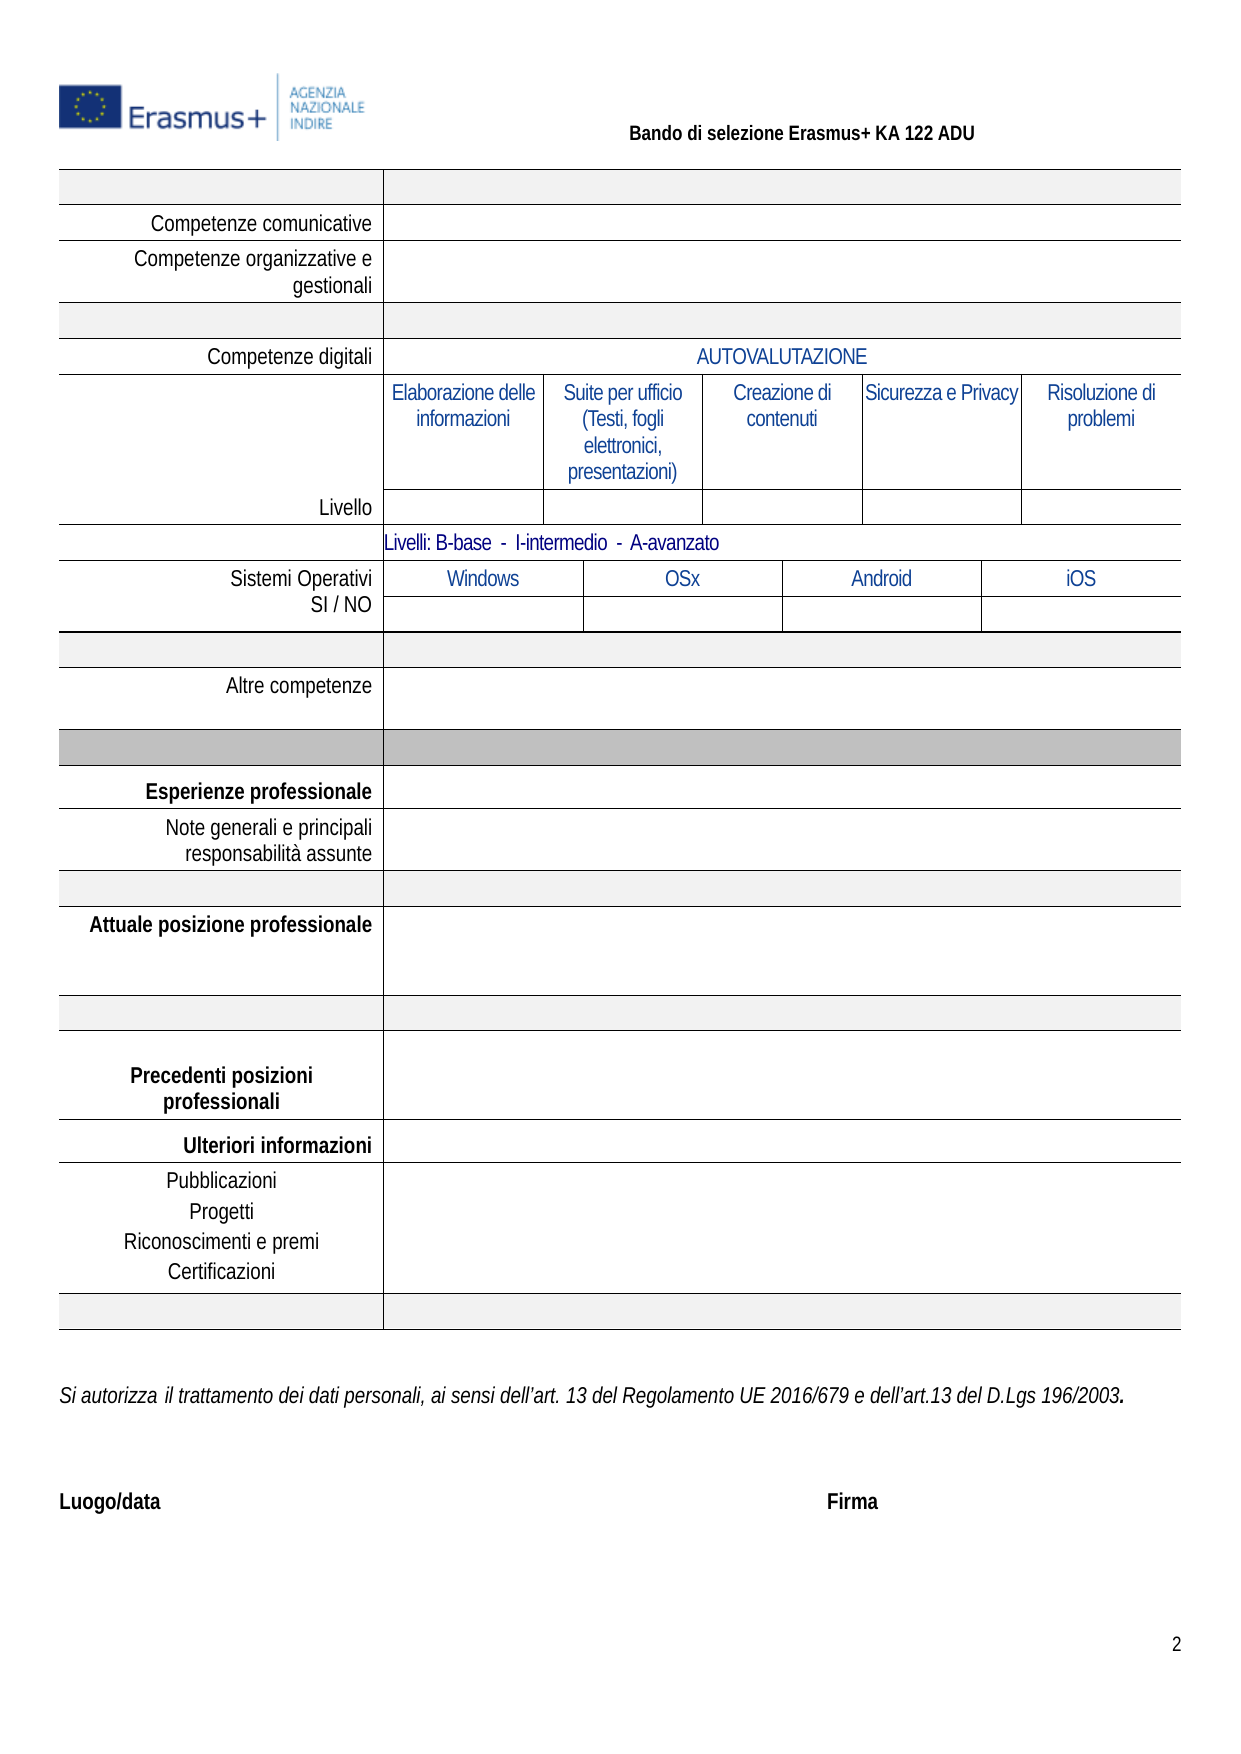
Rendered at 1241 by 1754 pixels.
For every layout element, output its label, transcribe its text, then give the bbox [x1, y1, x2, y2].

table_cell [384, 871, 1181, 906]
table_cell [384, 1031, 1181, 1119]
table_cell [384, 996, 1181, 1030]
table_cell Competenze comunicative [59, 205, 383, 240]
table_cell Note generali e principali responsabilità assunte [59, 809, 383, 870]
text Si autorizza il trattamento dei dati personali, ai sensi dell’art. 13 del Regolamento UE 2016/679 e dell’art.13 del D.Lgs 196/2003. [59, 1382, 1169, 1409]
table_cell Precedenti posizioni professionali [59, 1031, 383, 1119]
table_cell [59, 633, 383, 667]
table_cell Competenze organizzative e gestionali [59, 241, 383, 302]
table_cell [384, 1120, 1181, 1162]
table_cell [59, 996, 383, 1030]
table_cell [584, 597, 782, 631]
table_cell Esperienze professionale [59, 766, 383, 808]
table_cell Sistemi Operativi SI / NO [59, 561, 383, 631]
table_cell Sicurezza e Privacy [863, 375, 1021, 488]
table_cell Ulteriori informazioni [59, 1120, 383, 1162]
table_cell [783, 597, 981, 631]
table_cell [384, 633, 1181, 667]
table_cell [384, 809, 1181, 870]
table_cell [703, 490, 862, 524]
table_cell AUTOVALUTAZIONE [384, 339, 1181, 374]
table_cell [384, 205, 1181, 240]
table_cell Competenze digitali [59, 339, 383, 374]
table_cell [1022, 490, 1181, 524]
table_cell [384, 668, 1181, 729]
text Luogo/data Firma [59, 1488, 1169, 1514]
table_cell Livello [59, 375, 383, 524]
table_cell [863, 490, 1021, 524]
table_cell iOS [982, 561, 1181, 596]
table_cell [544, 490, 702, 524]
table_cell Suite per ufficio (Testi, fogli elettronici, presentazioni) [544, 375, 702, 488]
table_cell [59, 1294, 383, 1328]
table_cell [384, 730, 1181, 765]
table_cell [59, 525, 383, 560]
table_cell [384, 241, 1181, 302]
table_cell Windows [384, 561, 583, 596]
table_cell [384, 1163, 1181, 1293]
table_cell Creazione di contenuti [703, 375, 862, 488]
table_cell [384, 907, 1181, 994]
table_cell Android [783, 561, 981, 596]
table_cell [59, 871, 383, 906]
table_cell [384, 766, 1181, 808]
table_cell [384, 597, 583, 631]
table_cell [59, 170, 383, 204]
table_cell [982, 597, 1181, 631]
table_cell Livelli: B-base - I-intermedio - A-avanzato [384, 525, 1181, 560]
table_cell Attuale posizione professionale [59, 907, 383, 994]
table_cell [384, 303, 1181, 338]
table_cell Risoluzione di problemi [1022, 375, 1181, 488]
table_cell Elaborazione delle informazioni [384, 375, 543, 488]
table_cell [59, 730, 383, 765]
table_cell [59, 303, 383, 338]
table_cell [384, 170, 1181, 204]
table_cell Pubblicazioni Progetti Riconoscimenti e premi Certificazioni [59, 1163, 383, 1293]
table_cell Altre competenze [59, 668, 383, 729]
table_cell [384, 490, 543, 524]
table_cell OSx [584, 561, 782, 596]
table_cell [384, 1294, 1181, 1328]
